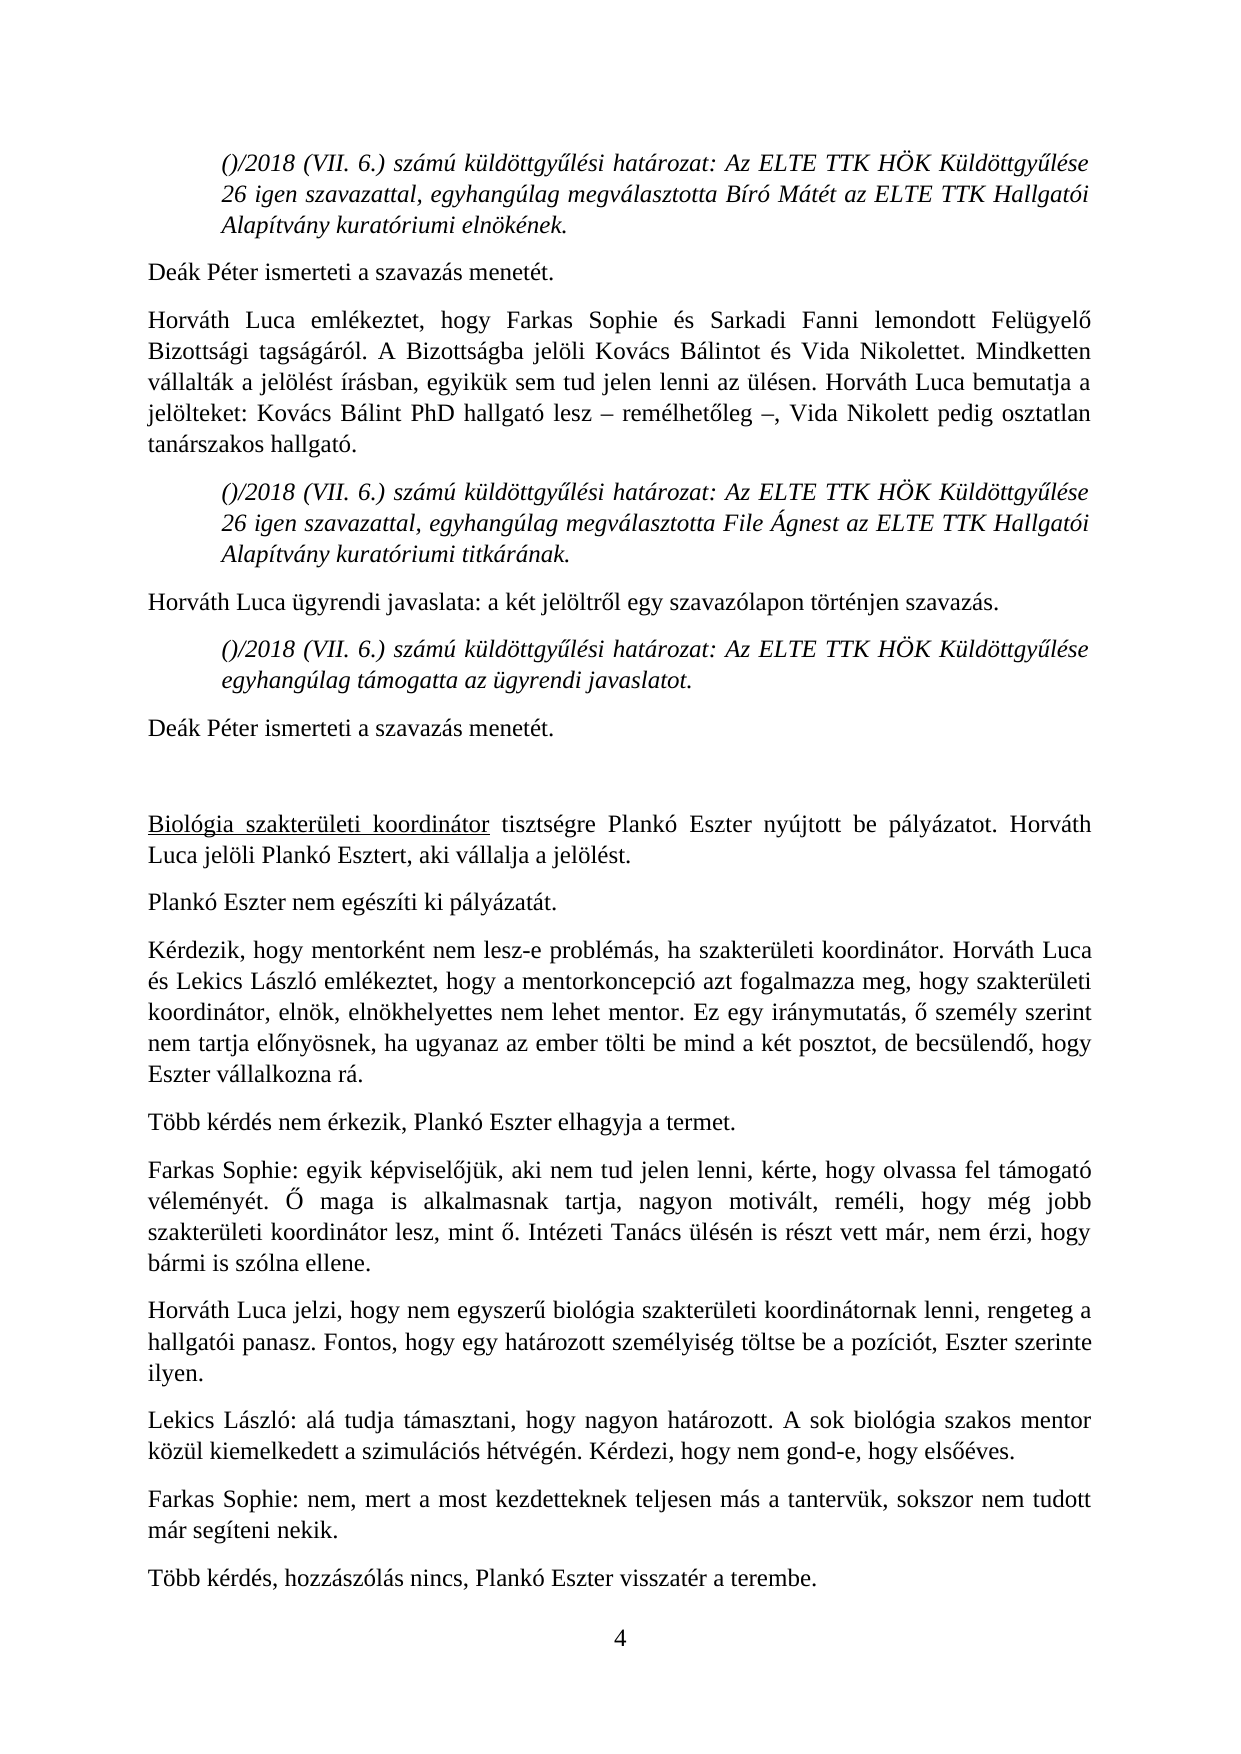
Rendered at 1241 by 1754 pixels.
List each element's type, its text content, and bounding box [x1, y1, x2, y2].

text Horváth Luca emlékeztet, hogy Farkas Sophie és Sarkadi Fanni lemondott Felügyelő Bizottsági tagságáról. A Bizottságba jelöli Kovács Bálintot és Vida Nikolettet. Mindketten vállalták a jelölést írásban, egyikük sem tud jelen lenni az ülésen. Horváth Luca bemutatja a jelölteket: Kovács Bálint PhD hallgató lesz – remélhetőleg –, Vida Nikolett pedig osztatlan tanárszakos hallgató. [148, 305, 1093, 458]
text Biológia szakterületi koordinátor tisztségre Plankó Eszter nyújtott be pályázatot. Horváth Luca jelöli Plankó Esztert, aki vállalja a jelölést. [148, 809, 1093, 868]
text Lekics László: alá tudja támasztani, hogy nagyon határozott. A sok biológia szakos mentor közül kiemelkedett a szimulációs hétvégén. Kérdezi, hogy nem gond-e, hogy elsőéves. [148, 1405, 1093, 1465]
text Farkas Sophie: egyik képviselőjük, aki nem tud jelen lenni, kérte, hogy olvassa fel támogató véleményét. Ő maga is alkalmasnak tartja, nagyon motivált, reméli, hogy még jobb szakterületi koordinátor lesz, mint ő. Intézeti Tanács ülésén is részt vett már, nem érzi, hogy bármi is szólna ellene. [148, 1155, 1093, 1277]
text Deák Péter ismerteti a szavazás menetét. [148, 257, 1093, 286]
text Kérdezik, hogy mentorként nem lesz-e problémás, ha szakterületi koordinátor. Horváth Luca és Lekics László emlékeztet, hogy a mentorkoncepció azt fogalmazza meg, hogy szakterületi koordinátor, elnök, elnökhelyettes nem lehet mentor. Ez egy iránymutatás, ő személy szerint nem tartja előnyösnek, ha ugyanaz az ember tölti be mind a két posztot, de becsülendő, hogy Eszter vállalkozna rá. [148, 935, 1093, 1088]
text ()/2018 (VII. 6.) számú küldöttgyűlési határozat: Az ELTE TTK HÖK Küldöttgyűlése 26 igen szavazattal, egyhangúlag megválasztotta File Ágnest az ELTE TTK Hallgatói Alapítvány kuratóriumi titkárának. [221, 477, 1093, 568]
text Horváth Luca jelzi, hogy nem egyszerű biológia szakterületi koordinátornak lenni, rengeteg a hallgatói panasz. Fontos, hogy egy határozott személyiség töltse be a pozíciót, Eszter szerinte ilyen. [148, 1296, 1093, 1386]
text Több kérdés nem érkezik, Plankó Eszter elhagyja a termet. [148, 1107, 1093, 1136]
text Több kérdés, hozzászólás nincs, Plankó Eszter visszatér a terembe. [148, 1563, 1093, 1592]
text Farkas Sophie: nem, mert a most kezdetteknek teljesen más a tantervük, sokszor nem tudott már segíteni nekik. [148, 1484, 1093, 1544]
text Plankó Eszter nem egészíti ki pályázatát. [148, 887, 1093, 916]
text Horváth Luca ügyrendi javaslata: a két jelöltről egy szavazólapon történjen szavazás. [148, 587, 1093, 616]
text Deák Péter ismerteti a szavazás menetét. [148, 713, 1093, 742]
text ()/2018 (VII. 6.) számú küldöttgyűlési határozat: Az ELTE TTK HÖK Küldöttgyűlése 26 igen szavazattal, egyhangúlag megválasztotta Bíró Mátét az ELTE TTK Hallgatói Alapítvány kuratóriumi elnökének. [221, 148, 1093, 238]
text ()/2018 (VII. 6.) számú küldöttgyűlési határozat: Az ELTE TTK HÖK Küldöttgyűlése egyhangúlag támogatta az ügyrendi javaslatot. [221, 634, 1093, 694]
